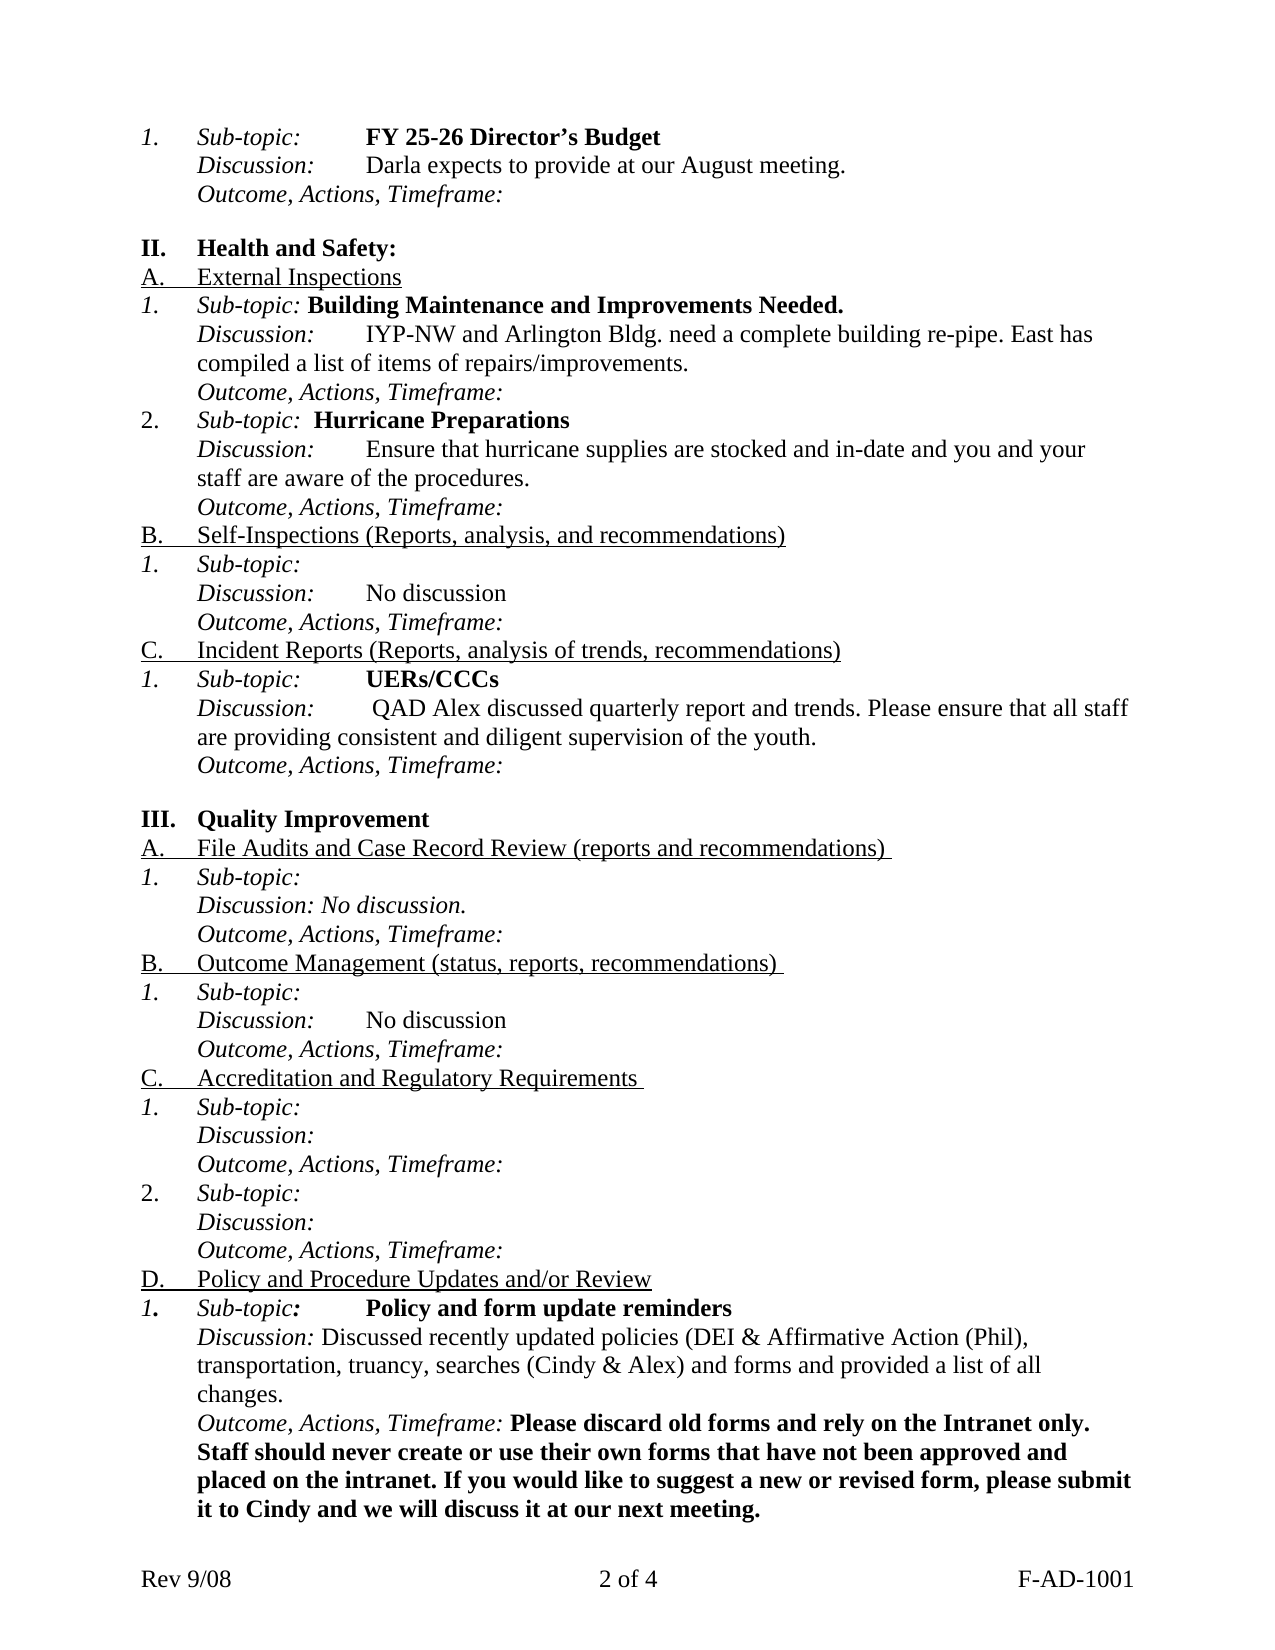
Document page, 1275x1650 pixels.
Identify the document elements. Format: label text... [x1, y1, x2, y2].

subtitle III. Quality Improvement [141, 804, 1134, 833]
text B. Outcome Management (status, reports, recommendations) [141, 948, 1134, 977]
text Outcome, Actions, Timeframe: [141, 1034, 1134, 1063]
text 1. Sub-topic: [141, 1092, 1134, 1121]
text Outcome, Actions, Timeframe: [141, 607, 1134, 636]
text Discussion: No discussion [141, 1006, 1134, 1034]
text Outcome, Actions, Timeframe: [141, 1236, 1134, 1264]
text 1. Sub-topic: FY 25-26 Director’s Budget [141, 122, 1134, 151]
text Discussion: No discussion [141, 578, 1134, 607]
text Discussion: Discussed recently updated policies (DEI & Affirmative Action (Phil), transportation, truancy, searches (Cindy & Alex) and forms and provided a list of all changes. [141, 1322, 1134, 1408]
text Discussion: No discussion. [141, 891, 1134, 919]
subtitle II. Health and Safety: [141, 233, 1134, 262]
text 2. Sub-topic: [141, 1178, 1134, 1207]
text Outcome, Actions, Timeframe: [141, 377, 1134, 406]
text Discussion: Ensure that hurricane supplies are stocked and in-date and you and your staff are aware of the procedures. [141, 434, 1134, 492]
text 1. Sub-topic: [141, 862, 1134, 891]
text C. Accreditation and Regulatory Requirements [141, 1063, 1134, 1092]
text Outcome, Actions, Timeframe: [141, 919, 1134, 948]
text 1. Sub-topic: [141, 977, 1134, 1006]
text 1. Sub-topic: Building Maintenance and Improvements Needed. [141, 291, 1134, 319]
text Outcome, Actions, Timeframe: [141, 751, 1134, 779]
text A. File Audits and Case Record Review (reports and recommendations) [141, 833, 1134, 862]
text Discussion: [141, 1207, 1134, 1236]
text Discussion: Darla expects to provide at our August meeting. [141, 151, 1134, 179]
text Discussion: [141, 1121, 1134, 1149]
text Outcome, Actions, Timeframe: Please discard old forms and rely on the Intranet only. Staff should never create or use their own forms that have not been approved and placed on the intranet. If you would like to suggest a new or revised form, please submit it to Cindy and we will discuss it at our next meeting. [197, 1408, 1134, 1523]
text 1. Sub-topic: [141, 549, 1134, 578]
text Discussion: QAD Alex discussed quarterly report and trends. Please ensure that all staff are providing consistent and diligent supervision of the youth. [141, 693, 1134, 751]
text D. Policy and Procedure Updates and/or Review [141, 1264, 1134, 1293]
title 1. Sub-topic: Policy and form update reminders [141, 1293, 1134, 1322]
text 2. Sub-topic: Hurricane Preparations [141, 406, 1134, 434]
text Outcome, Actions, Timeframe: [141, 179, 1134, 208]
text C. Incident Reports (Reports, analysis of trends, recommendations) [141, 636, 1134, 664]
text Outcome, Actions, Timeframe: [141, 492, 1134, 521]
text Outcome, Actions, Timeframe: [141, 1149, 1134, 1178]
text 1. Sub-topic: UERs/CCCs [141, 664, 1134, 693]
text A. External Inspections [141, 262, 1134, 291]
text Discussion: IYP-NW and Arlington Bldg. need a complete building re-pipe. East has compiled a list of items of repairs/improvements. [141, 319, 1134, 377]
text B. Self-Inspections (Reports, analysis, and recommendations) [141, 521, 1134, 549]
